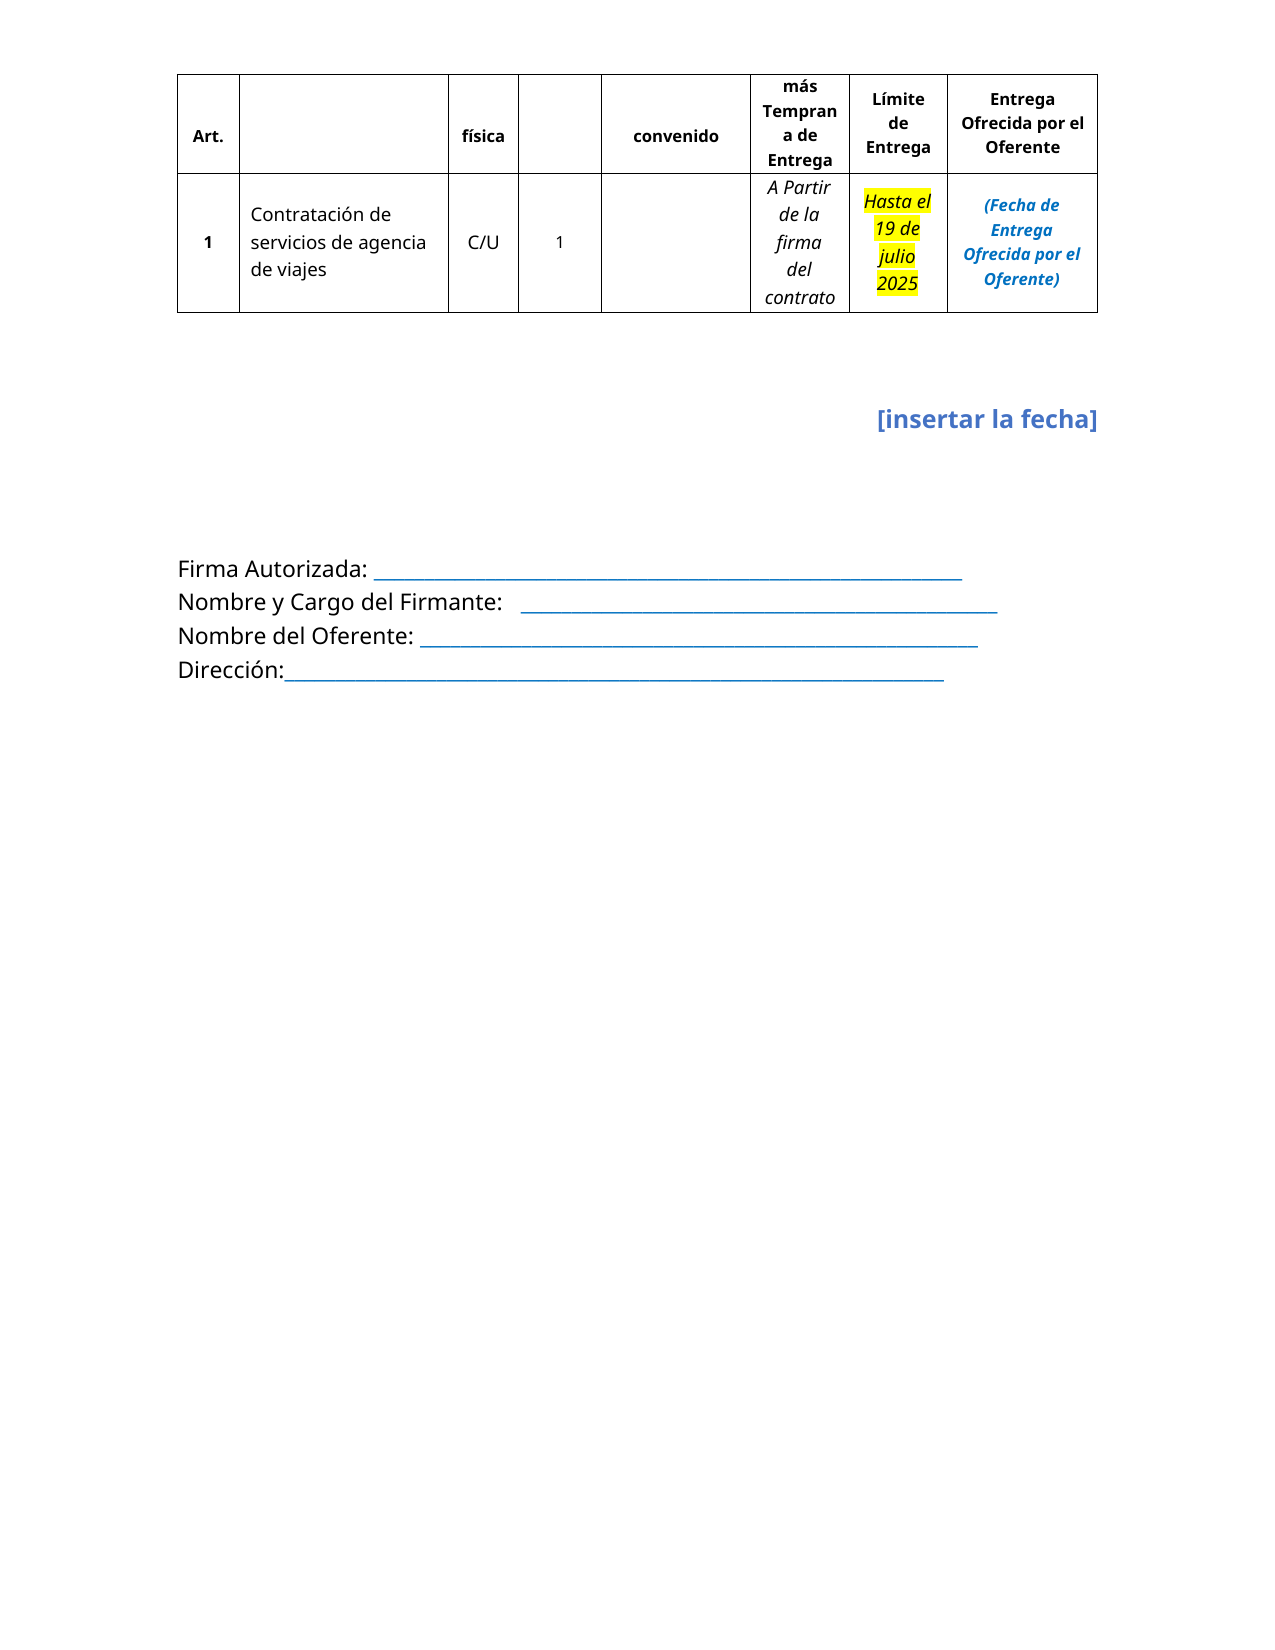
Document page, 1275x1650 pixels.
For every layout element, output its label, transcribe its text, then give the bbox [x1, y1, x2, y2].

table_cell Hasta el 19 de julio 2025 [850, 174, 947, 312]
text Dirección:_________________________________________________________________ [177, 654, 1083, 685]
text Firma Autorizada: __________________________________________________________ [177, 553, 1098, 584]
table_cell C/U [449, 174, 518, 312]
text Nombre del Oferente: _______________________________________________________ [177, 620, 1098, 651]
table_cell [751, 75, 849, 173]
table_cell 1 [519, 174, 601, 312]
table_cell (Fecha de Entrega Ofrecida por el Oferente) [948, 174, 1097, 312]
table_cell 1 [178, 174, 239, 312]
table_cell Contratación de servicios de agencia de viajes [240, 174, 448, 312]
table_cell A Partir de la firma del contrato [751, 174, 849, 312]
text Nombre y Cargo del Firmante: _______________________________________________ [177, 586, 1098, 618]
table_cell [850, 75, 947, 173]
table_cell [948, 75, 1097, 173]
text [insertar la fecha] [177, 402, 1098, 436]
table_cell [602, 174, 750, 312]
